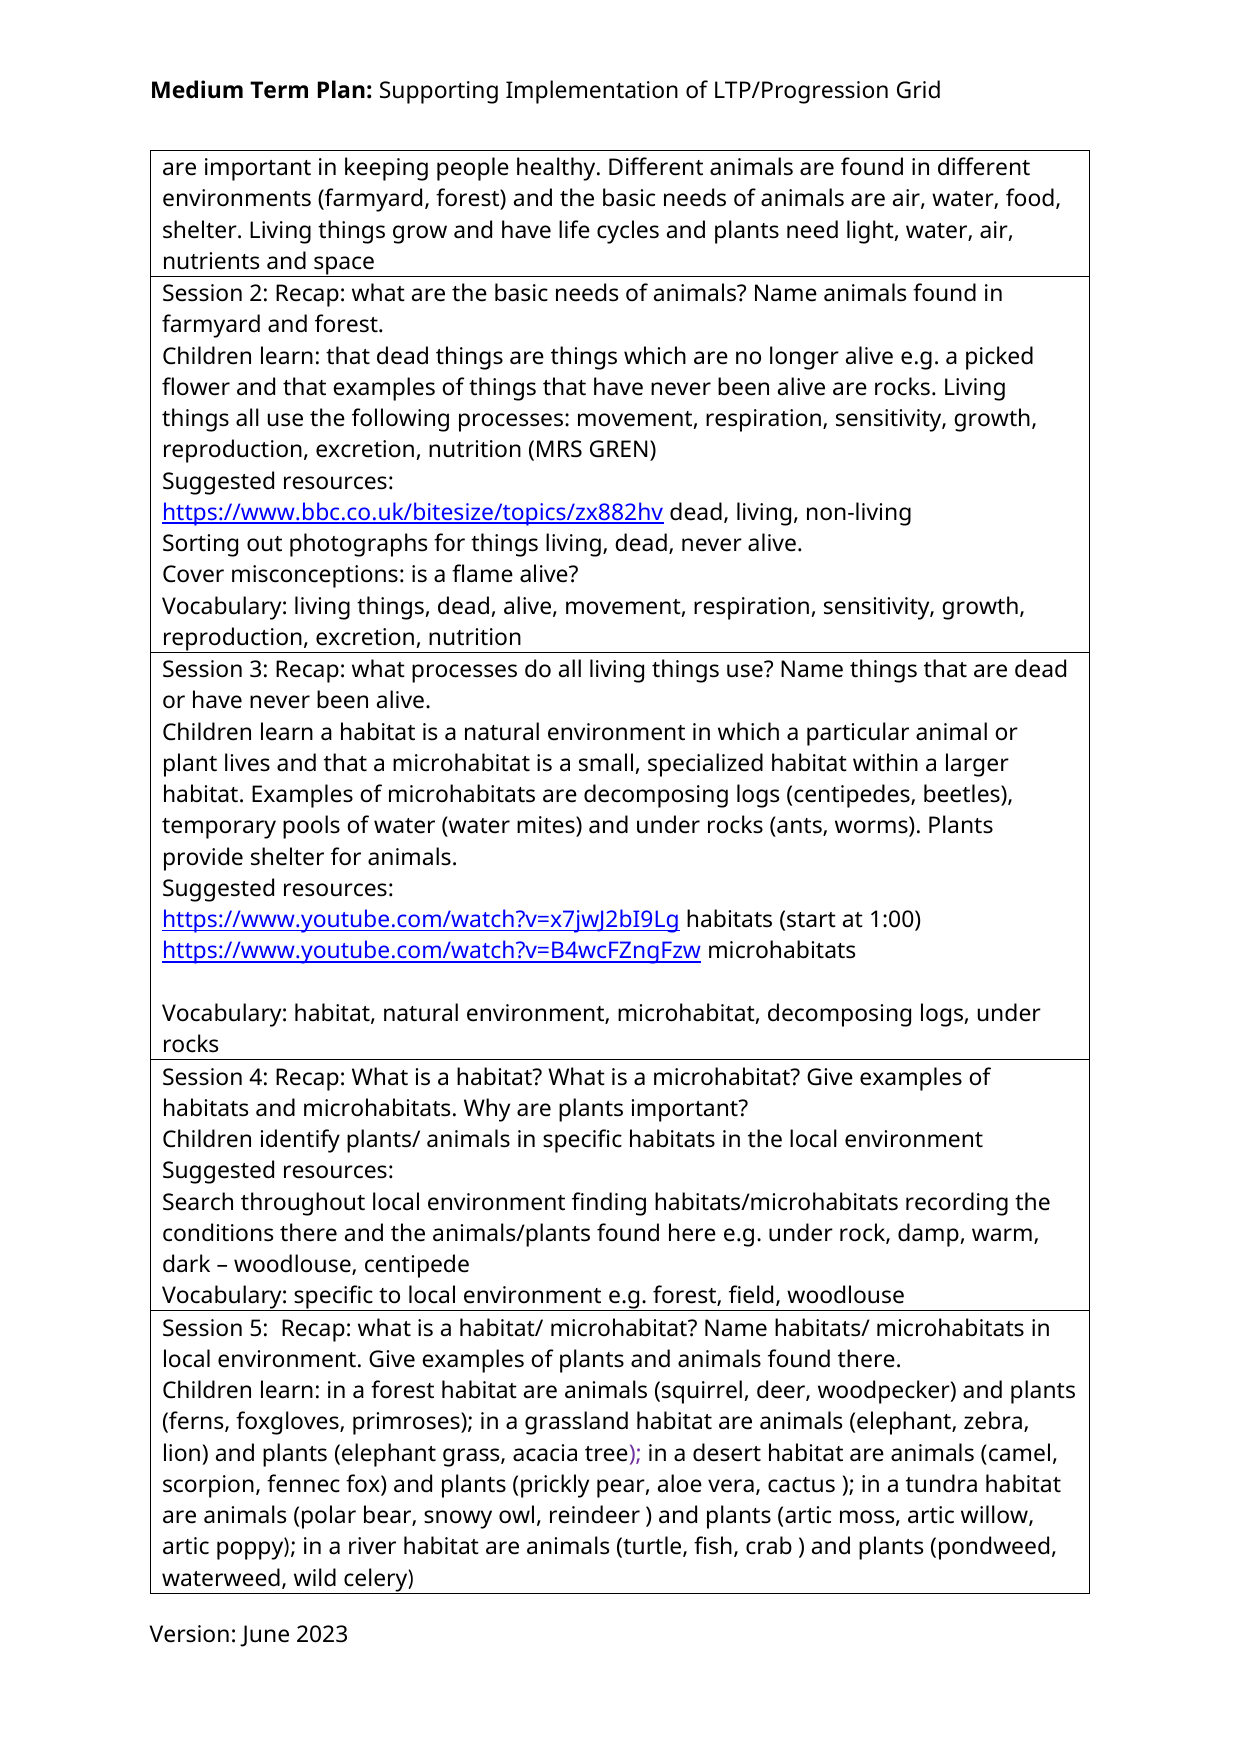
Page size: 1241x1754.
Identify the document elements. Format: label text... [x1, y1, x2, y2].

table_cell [151, 1311, 1089, 1593]
table_cell Session 4: Recap: What is a habitat? What is a microhabitat? Give examples of habitats and microhabitats. Why are plants important? Children identify plants/ animals in specific habitats in the local environment Suggested resources: Search throughout local environment finding habitats/microhabitats recording the conditions there and the animals/plants found here e.g. under rock, damp, warm, dark – woodlouse, centipede Vocabulary: specific to local environment e.g. forest, field, woodlouse [151, 1060, 1089, 1310]
table_cell Session 3: Recap: what processes do all living things use? Name things that are dead or have never been alive. Children learn a habitat is a natural environment in which a particular animal or plant lives and that a microhabitat is a small, specialized habitat within a larger habitat. Examples of microhabitats are decomposing logs (centipedes, beetles), temporary pools of water (water mites) and under rocks (ants, worms). Plants provide shelter for animals. Suggested resources: https://www.youtube.com/watch?v=x7jwJ2bI9Lg habitats (start at 1:00) https://www.youtube.com/watch?v=B4wcFZngFzw microhabitats Vocabulary: habitat, natural environment, microhabitat, decomposing logs, under rocks [151, 653, 1089, 1059]
table_cell Session 2: Recap: what are the basic needs of animals? Name animals found in farmyard and forest. Children learn: that dead things are things which are no longer alive e.g. a picked flower and that examples of things that have never been alive are rocks. Living things all use the following processes: movement, respiration, sensitivity, growth, reproduction, excretion, nutrition (MRS GREN) Suggested resources: https://www.bbc.co.uk/bitesize/topics/zx882hv dead, living, non-living Sorting out photographs for things living, dead, never alive. Cover misconceptions: is a flame alive? Vocabulary: living things, dead, alive, movement, respiration, sensitivity, growth, reproduction, excretion, nutrition [151, 277, 1089, 652]
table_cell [151, 151, 1089, 276]
